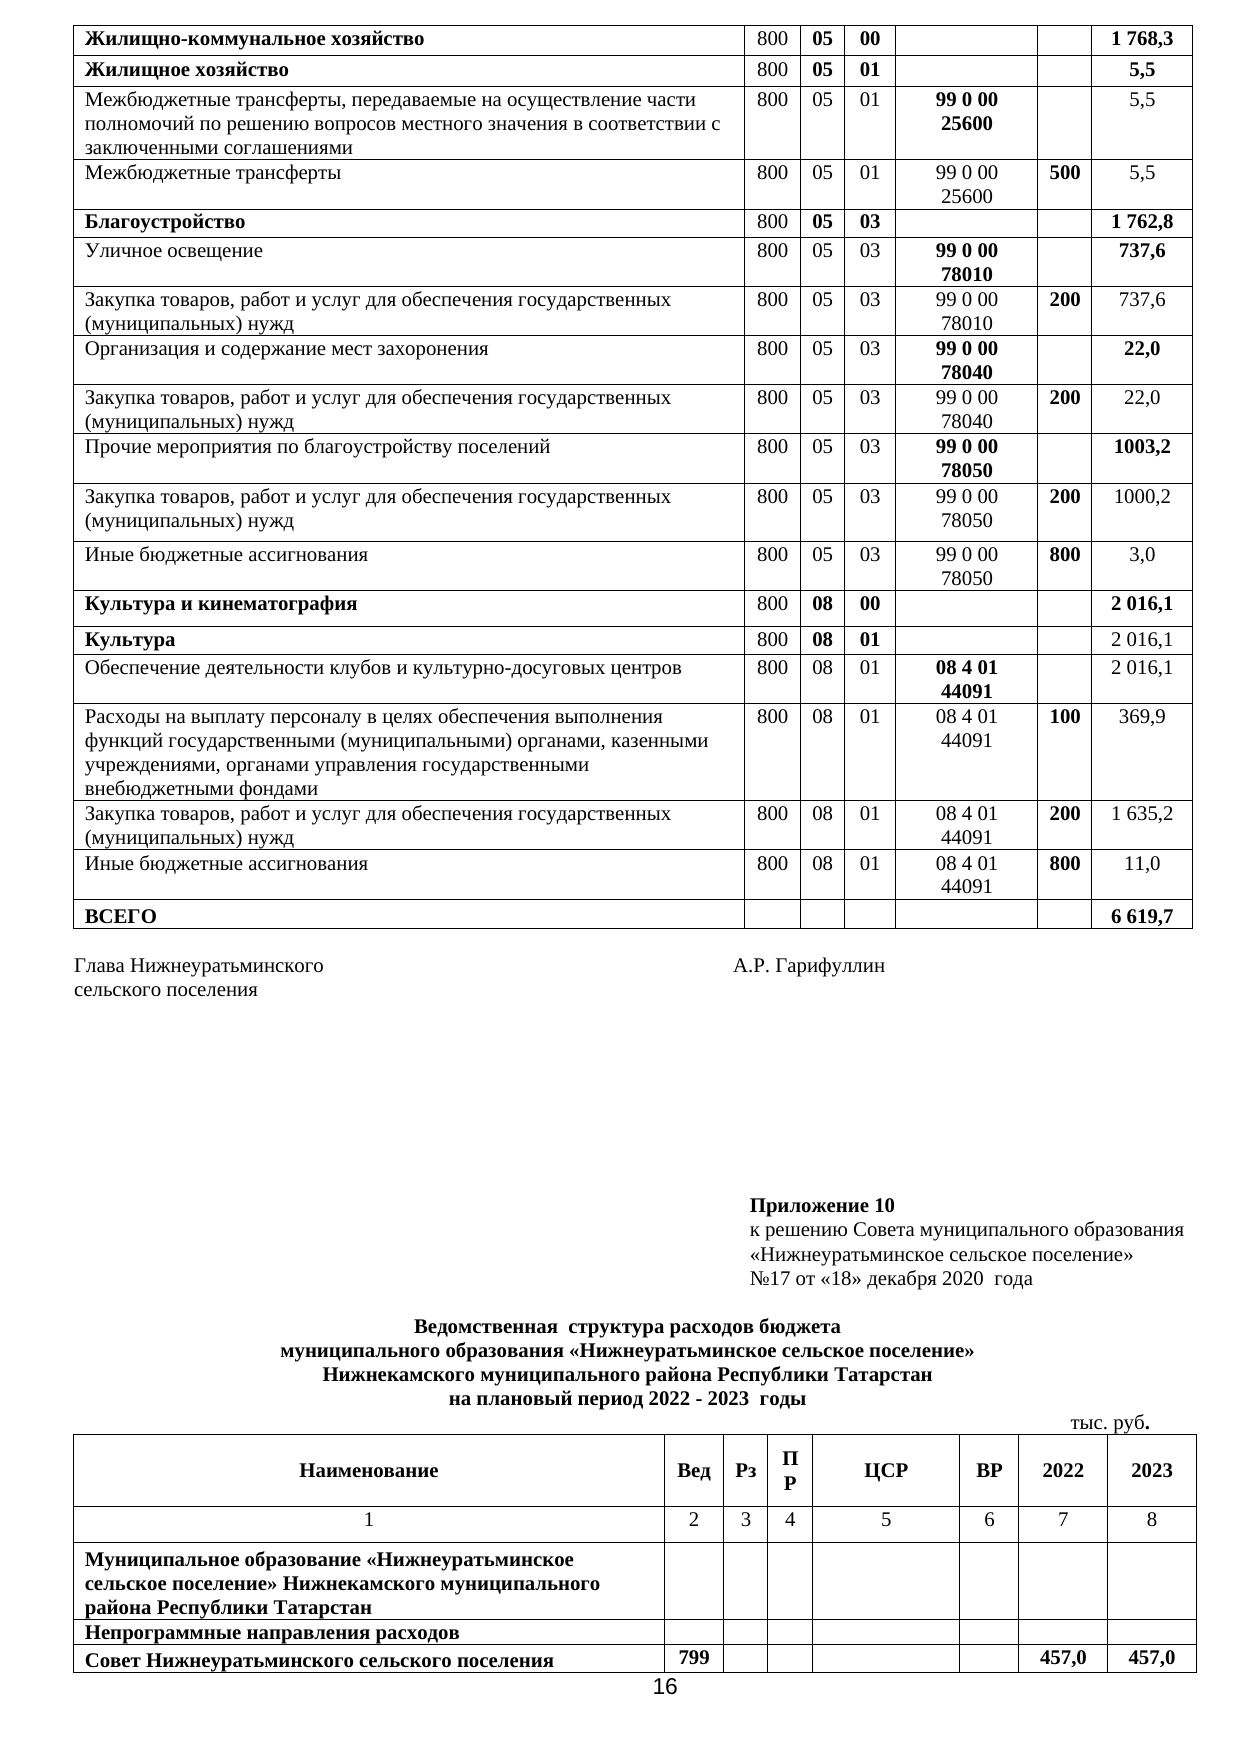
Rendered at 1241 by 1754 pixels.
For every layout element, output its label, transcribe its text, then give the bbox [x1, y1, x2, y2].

table_cell [1108, 1543, 1196, 1619]
table_cell 5,5 [1092, 87, 1192, 159]
table_cell 08 [801, 850, 844, 898]
table_cell 1000,2 [1092, 484, 1192, 541]
table_cell [1038, 87, 1091, 159]
table_cell 6 619,7 [1092, 900, 1192, 928]
table_cell 05 [801, 385, 844, 433]
table_cell [1038, 238, 1091, 286]
table_cell 8 [1108, 1507, 1196, 1542]
table_cell 05 [801, 238, 844, 286]
table_cell Закупка товаров, работ и услуг для обеспечения государственных (муниципальных) нужд [74, 385, 744, 433]
table_cell 99 0 00 78050 [896, 434, 1037, 482]
text Ведомственная структура расходов бюджета [74, 1314, 1181, 1338]
table_cell 800 [1038, 850, 1091, 898]
table_cell Закупка товаров, работ и услуг для обеспечения государственных (муниципальных) нужд [74, 484, 744, 541]
table_cell 800 [745, 287, 800, 335]
table_cell 01 [845, 56, 895, 86]
table_cell 737,6 [1092, 287, 1192, 335]
table_header 2023 [1108, 1435, 1196, 1506]
table_cell 800 [745, 160, 800, 208]
table_cell Непрограммные направления расходов [74, 1620, 664, 1644]
table_cell ВСЕГО [74, 900, 744, 928]
table_cell 800 [745, 850, 800, 898]
table_cell 99 0 00 78040 [896, 336, 1037, 384]
table_cell 99 0 00 25600 [896, 87, 1037, 159]
table_cell 05 [801, 336, 844, 384]
table_cell 03 [845, 434, 895, 482]
table_cell 2 [665, 1507, 723, 1542]
table_cell 1 768,3 [1092, 26, 1192, 55]
table_cell [1038, 434, 1091, 482]
table_cell 800 [745, 627, 800, 654]
table_cell Иные бюджетные ассигнования [74, 542, 744, 590]
table_cell 800 [745, 210, 800, 237]
table_cell 99 0 00 25600 [896, 160, 1037, 208]
table_cell [1108, 1620, 1196, 1644]
table_cell Закупка товаров, работ и услуг для обеспечения государственных (муниципальных) нужд [74, 801, 744, 849]
table_cell [896, 627, 1037, 654]
table_cell 2 016,1 [1092, 655, 1192, 703]
table_header ВР [960, 1435, 1018, 1506]
table_cell [1019, 1620, 1107, 1644]
table_cell 03 [845, 287, 895, 335]
table_cell 800 [745, 385, 800, 433]
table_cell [74, 1645, 664, 1672]
table_cell 4 [768, 1507, 812, 1542]
table_cell 05 [801, 287, 844, 335]
table_cell 800 [745, 542, 800, 590]
table_cell 05 [801, 56, 844, 86]
table_cell 08 [801, 655, 844, 703]
text тыс. руб. [74, 1410, 1181, 1434]
table_header Вед [665, 1435, 723, 1506]
table_cell [845, 900, 895, 928]
table_cell 22,0 [1092, 385, 1192, 433]
table_cell 100 [1038, 704, 1091, 800]
table_cell 800 [745, 655, 800, 703]
table_cell 03 [845, 484, 895, 541]
table_cell 5,5 [1092, 56, 1192, 86]
table_cell [745, 900, 800, 928]
table_cell 08 [801, 591, 844, 626]
table_cell 1 762,8 [1092, 210, 1192, 237]
table_cell 200 [1038, 287, 1091, 335]
table_cell 1 635,2 [1092, 801, 1192, 849]
table_cell 08 4 01 44091 [896, 704, 1037, 800]
table_cell [960, 1543, 1018, 1619]
table_cell Межбюджетные трансферты, передаваемые на осуществление части полномочий по решению вопросов местного значения в соответствии с заключенными соглашениями [74, 87, 744, 159]
table_cell [665, 1620, 723, 1644]
table_cell 05 [801, 26, 844, 55]
table_cell 03 [845, 238, 895, 286]
table_cell 99 0 00 78010 [896, 238, 1037, 286]
table_cell 7 [1019, 1507, 1107, 1542]
table_cell [1038, 900, 1091, 928]
table_cell 800 [1038, 542, 1091, 590]
table_cell [801, 900, 844, 928]
table_cell 01 [845, 87, 895, 159]
table_cell [1038, 591, 1091, 626]
table_cell 800 [745, 238, 800, 286]
table_cell [960, 1620, 1018, 1644]
table_cell Иные бюджетные ассигнования [74, 850, 744, 898]
table_cell 22,0 [1092, 336, 1192, 384]
table_cell 05 [801, 484, 844, 541]
table_cell 3 [724, 1507, 767, 1542]
table_cell [768, 1620, 812, 1644]
table_cell [1038, 627, 1091, 654]
table_cell 1003,2 [1092, 434, 1192, 482]
table_cell 08 4 01 44091 [896, 655, 1037, 703]
table_cell 99 0 00 78040 [896, 385, 1037, 433]
table_cell 05 [801, 210, 844, 237]
table_cell [813, 1620, 959, 1644]
table_cell 01 [845, 655, 895, 703]
table_cell 03 [845, 385, 895, 433]
table_cell 737,6 [1092, 238, 1192, 286]
table_cell Жилищное хозяйство [74, 56, 744, 86]
table_cell 800 [745, 434, 800, 482]
table_cell 08 [801, 627, 844, 654]
table_cell Культура [74, 627, 744, 654]
table_header Наименование [74, 1435, 664, 1506]
table_cell 99 0 00 78010 [896, 287, 1037, 335]
table_cell Прочие мероприятия по благоустройству поселений [74, 434, 744, 482]
table_cell 00 [845, 26, 895, 55]
table_cell 2 016,1 [1092, 591, 1192, 626]
table_cell 799 [665, 1645, 723, 1672]
table_header 2022 [1019, 1435, 1107, 1506]
text на плановый период 2022 - 2023 годы [74, 1386, 1181, 1410]
table_cell Обеспечение деятельности клубов и культурно-досуговых центров [74, 655, 744, 703]
table_header А.Р. Гарифуллин [637, 953, 1181, 1193]
table_cell 800 [745, 484, 800, 541]
table_cell [1038, 26, 1091, 55]
table_cell 457,0 [1108, 1645, 1196, 1672]
table_cell 1 [74, 1507, 664, 1542]
table_cell [1019, 1543, 1107, 1619]
table_cell [665, 1543, 723, 1619]
table_cell 5,5 [1092, 160, 1192, 208]
table_cell 01 [845, 704, 895, 800]
table_cell [724, 1543, 767, 1619]
table_cell 08 [801, 704, 844, 800]
table_cell 800 [745, 56, 800, 86]
table_cell [724, 1645, 767, 1672]
table_cell [1038, 655, 1091, 703]
table_cell 200 [1038, 385, 1091, 433]
table_cell [896, 26, 1037, 55]
table_cell 03 [845, 210, 895, 237]
table_cell 457,0 [1019, 1645, 1107, 1672]
text Нижнекамского муниципального района Республики Татарстан [74, 1362, 1181, 1386]
table_cell Межбюджетные трансферты [74, 160, 744, 208]
table_cell [813, 1645, 959, 1672]
table_cell 5 [813, 1507, 959, 1542]
table_cell 800 [745, 591, 800, 626]
table_header Приложение 10 к решению Совета муниципального образования «Нижнеуратьминское сельское поселение» №17 от «18» декабря 2020 года [738, 1193, 1196, 1289]
table_cell Муниципальное образование «Нижнеуратьминское сельское поселение» Нижнекамского муниципального района Республики Татарстан [74, 1543, 664, 1619]
table_cell 05 [801, 87, 844, 159]
table_cell 800 [745, 336, 800, 384]
table_cell 99 0 00 78050 [896, 542, 1037, 590]
table_cell [896, 591, 1037, 626]
table_cell 01 [845, 801, 895, 849]
table_cell 01 [845, 160, 895, 208]
table_cell 800 [745, 704, 800, 800]
table_cell 800 [745, 801, 800, 849]
table_cell 05 [801, 434, 844, 482]
text муниципального образования «Нижнеуратьминское сельское поселение» [74, 1338, 1181, 1362]
table_cell Расходы на выплату персоналу в целях обеспечения выполнения функций государственными (муниципальными) органами, казенными учреждениями, органами управления государственными внебюджетными фондами [74, 704, 744, 800]
table_cell [768, 1543, 812, 1619]
table_cell 369,9 [1092, 704, 1192, 800]
table_cell 01 [845, 627, 895, 654]
table_header Глава Нижнеуратьминского сельского поселения [44, 953, 637, 1193]
table_cell 200 [1038, 484, 1091, 541]
table_cell Благоустройство [74, 210, 744, 237]
table_cell [1038, 336, 1091, 384]
table_cell 2 016,1 [1092, 627, 1192, 654]
table_cell [1038, 210, 1091, 237]
table_cell [813, 1543, 959, 1619]
table_cell 08 4 01 44091 [896, 801, 1037, 849]
table_cell Культура и кинематография [74, 591, 744, 626]
table_cell 03 [845, 336, 895, 384]
table_cell 05 [801, 160, 844, 208]
table_cell 11,0 [1092, 850, 1192, 898]
table_cell Организация и содержание мест захоронения [74, 336, 744, 384]
table_cell [768, 1645, 812, 1672]
table_cell Закупка товаров, работ и услуг для обеспечения государственных (муниципальных) нужд [74, 287, 744, 335]
table_cell 800 [745, 26, 800, 55]
table_header Рз [724, 1435, 767, 1506]
table_cell 99 0 00 78050 [896, 484, 1037, 541]
table_cell 03 [845, 542, 895, 590]
table_cell [1038, 56, 1091, 86]
table_cell 6 [960, 1507, 1018, 1542]
table_cell 500 [1038, 160, 1091, 208]
table_cell [724, 1620, 767, 1644]
table_cell 08 [801, 801, 844, 849]
table_cell [960, 1645, 1018, 1672]
table_cell [896, 210, 1037, 237]
table_cell [896, 56, 1037, 86]
table_header ЦСР [813, 1435, 959, 1506]
table_cell 3,0 [1092, 542, 1192, 590]
table_cell 00 [845, 591, 895, 626]
table_cell 05 [801, 542, 844, 590]
table_cell 200 [1038, 801, 1091, 849]
table_cell Уличное освещение [74, 238, 744, 286]
table_header ПР [768, 1435, 812, 1506]
table_cell [896, 900, 1037, 928]
table_cell 01 [845, 850, 895, 898]
table_cell Жилищно-коммунальное хозяйство [74, 26, 744, 55]
table_cell 08 4 01 44091 [896, 850, 1037, 898]
table_cell 800 [745, 87, 800, 159]
